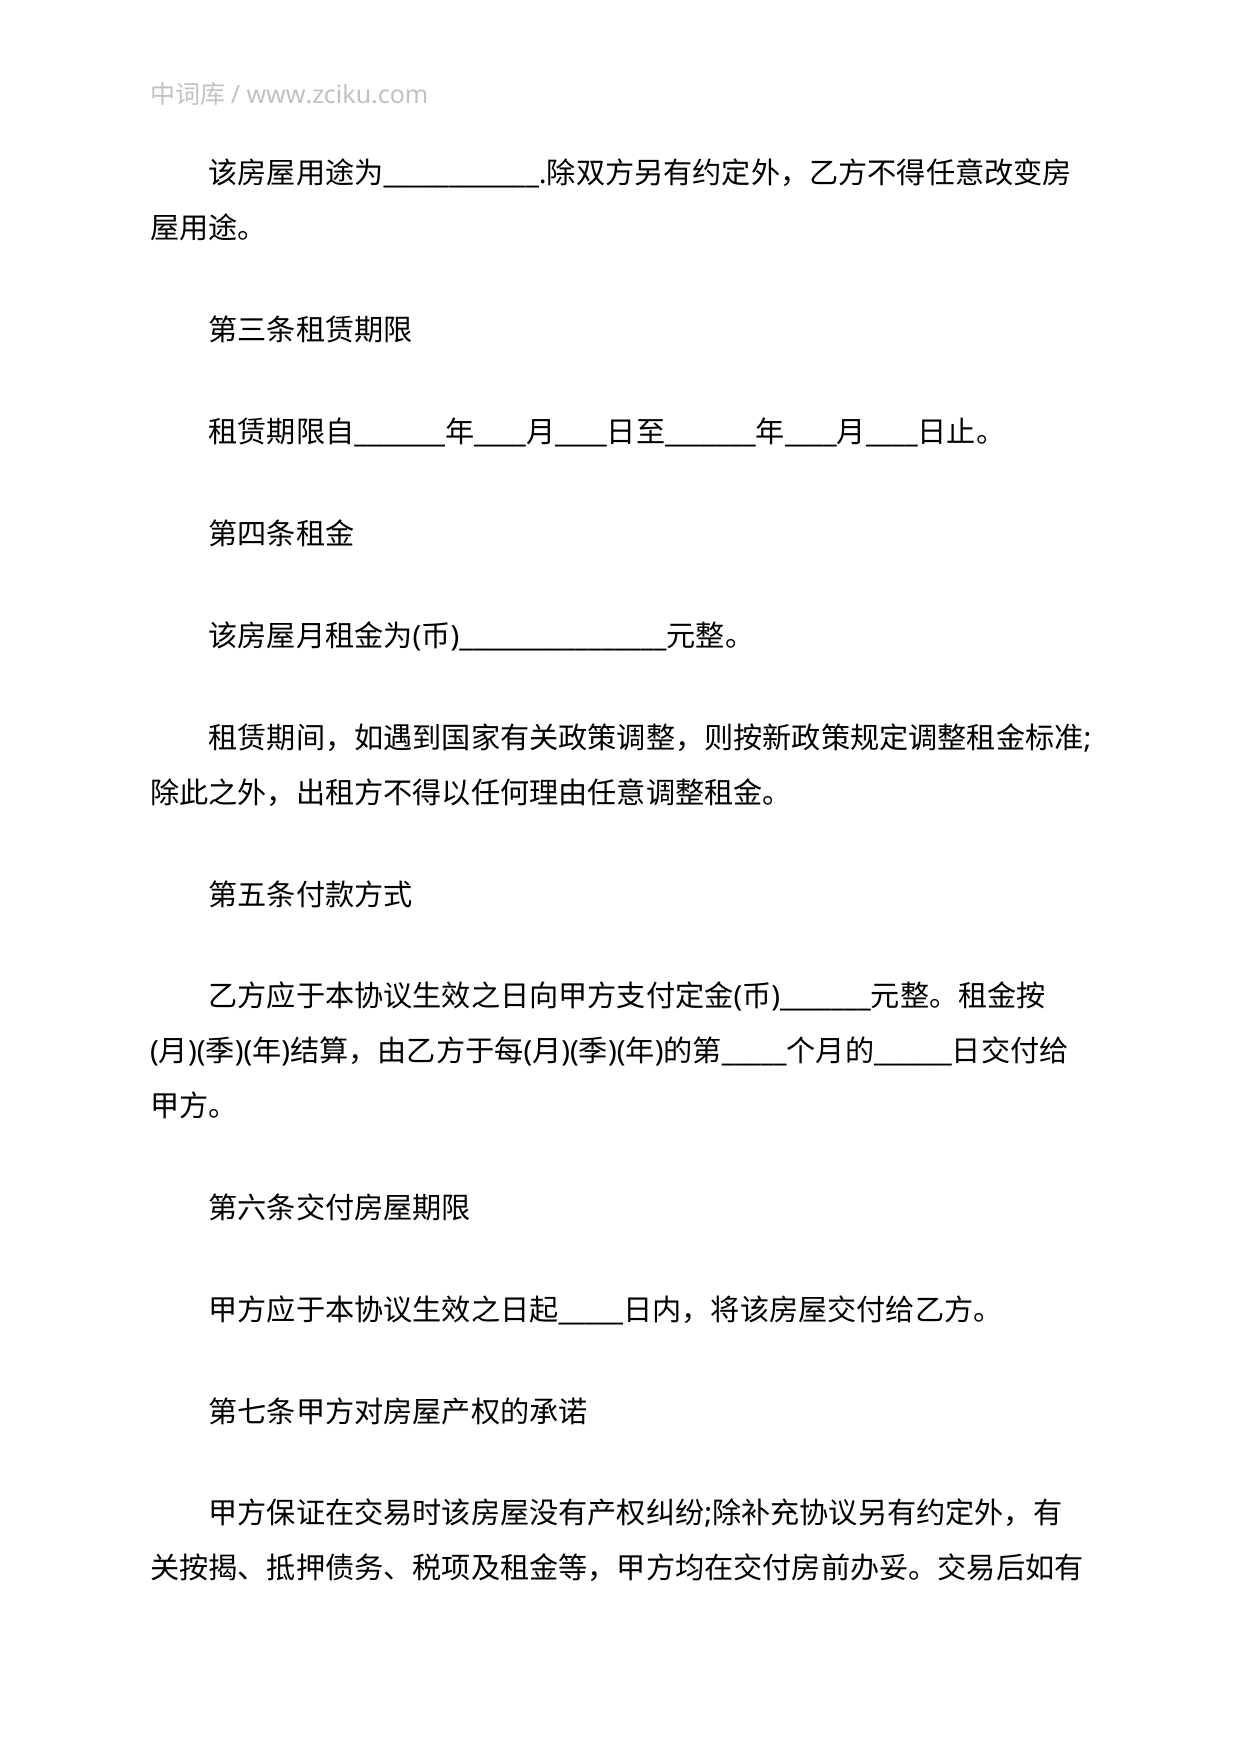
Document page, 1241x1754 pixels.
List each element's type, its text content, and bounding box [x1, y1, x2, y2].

text 乙方应于本协议生效之日向甲方支付定金(币)_______元整。租金按(月)(季)(年)结算，由乙方于每(月)(季)(年)的第_____个月的______日交付给甲方。 [150, 973, 1090, 1125]
text 租赁期限自_______年____月____日至_______年____月____日止。 [150, 408, 1090, 451]
text 该房屋用途为____________.除双方另有约定外，乙方不得任意改变房屋用途。 [150, 150, 1090, 247]
text 第三条租赁期限 [150, 307, 1090, 349]
text 第五条付款方式 [150, 871, 1090, 913]
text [150, 1490, 1090, 1587]
text 第四条租金 [150, 511, 1090, 553]
text 第七条甲方对房屋产权的承诺 [150, 1388, 1090, 1431]
text 租赁期间，如遇到国家有关政策调整，则按新政策规定调整租金标准;除此之外，出租方不得以任何理由任意调整租金。 [150, 714, 1090, 812]
text 该房屋月租金为(币)________________元整。 [150, 612, 1090, 655]
text 第六条交付房屋期限 [150, 1184, 1090, 1227]
text 甲方应于本协议生效之日起_____日内，将该房屋交付给乙方。 [150, 1286, 1090, 1329]
